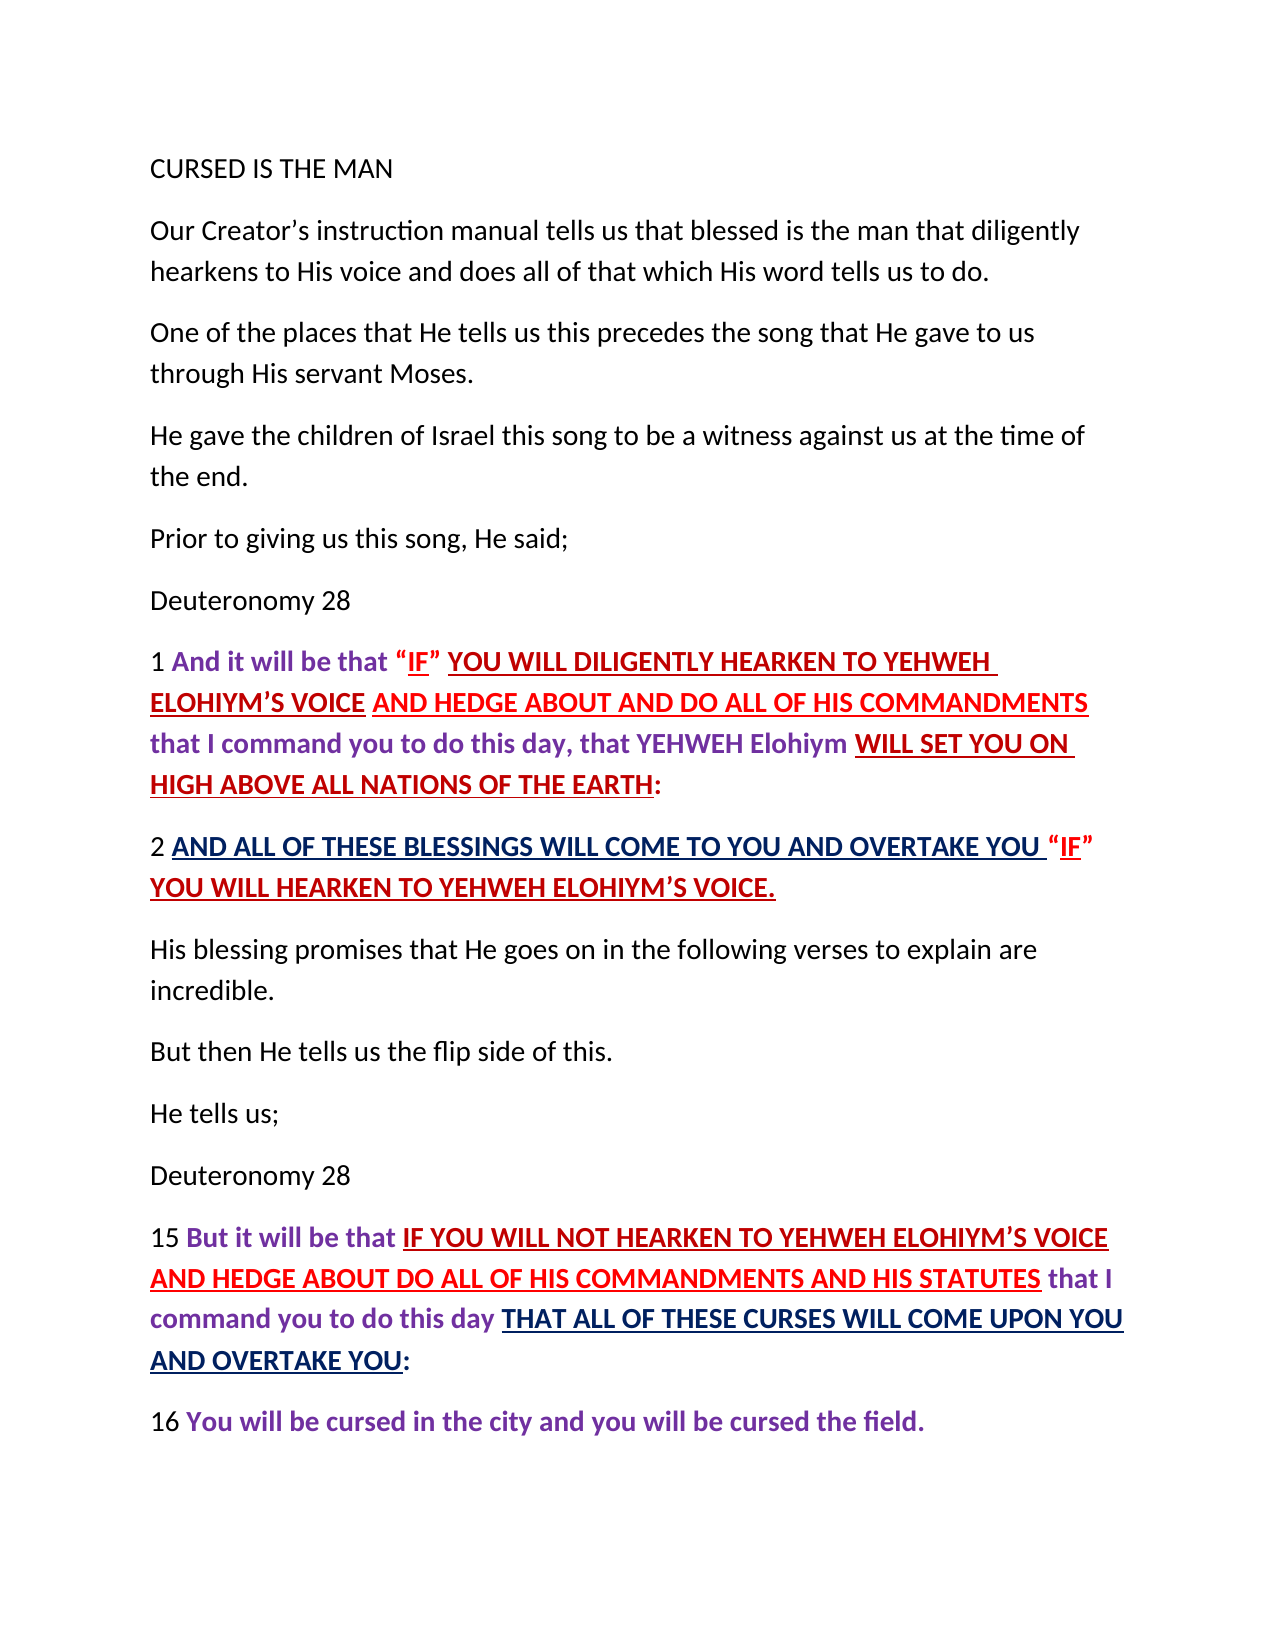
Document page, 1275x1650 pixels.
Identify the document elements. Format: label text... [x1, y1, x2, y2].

text 2 AND ALL OF THESE BLESSINGS WILL COME TO YOU AND OVERTAKE YOU “IF” YOU WILL HEARKEN TO YEHWEH ELOHIYM’S VOICE. [150, 828, 1125, 904]
text Deuteronomy 28 [150, 1157, 1125, 1193]
text Deuteronomy 28 [150, 582, 1125, 617]
text 1 And it will be that “IF” YOU WILL DILIGENTLY HEARKEN TO YEHWEH ELOHIYM’S VOICE AND HEDGE ABOUT AND DO ALL OF HIS COMMANDMENTS that I command you to do this day, that YEHWEH Elohiym WILL SET YOU ON HIGH ABOVE ALL NATIONS OF THE EARTH: [150, 643, 1125, 802]
text He gave the children of Israel this song to be a witness against us at the time of the end. [150, 417, 1125, 494]
text He tells us; [150, 1095, 1125, 1131]
text CURSED IS THE MAN [150, 150, 1125, 186]
text 15 But it will be that IF YOU WILL NOT HEARKEN TO YEHWEH ELOHIYM’S VOICE AND HEDGE ABOUT DO ALL OF HIS COMMANDMENTS AND HIS STATUTES that I command you to do this day THAT ALL OF THESE CURSES WILL COME UPON YOU AND OVERTAKE YOU: [150, 1219, 1125, 1377]
text But then He tells us the flip side of this. [150, 1033, 1125, 1069]
text One of the places that He tells us this precedes the song that He gave to us through His servant Moses. [150, 314, 1125, 391]
text 16 You will be cursed in the city and you will be cursed the field. [150, 1403, 1125, 1439]
text Our Creator’s instruction manual tells us that blessed is the man that diligently hearkens to His voice and does all of that which His word tells us to do. [150, 212, 1125, 288]
text Prior to giving us this song, He said; [150, 520, 1125, 556]
text His blessing promises that He goes on in the following verses to explain are incredible. [150, 931, 1125, 1007]
